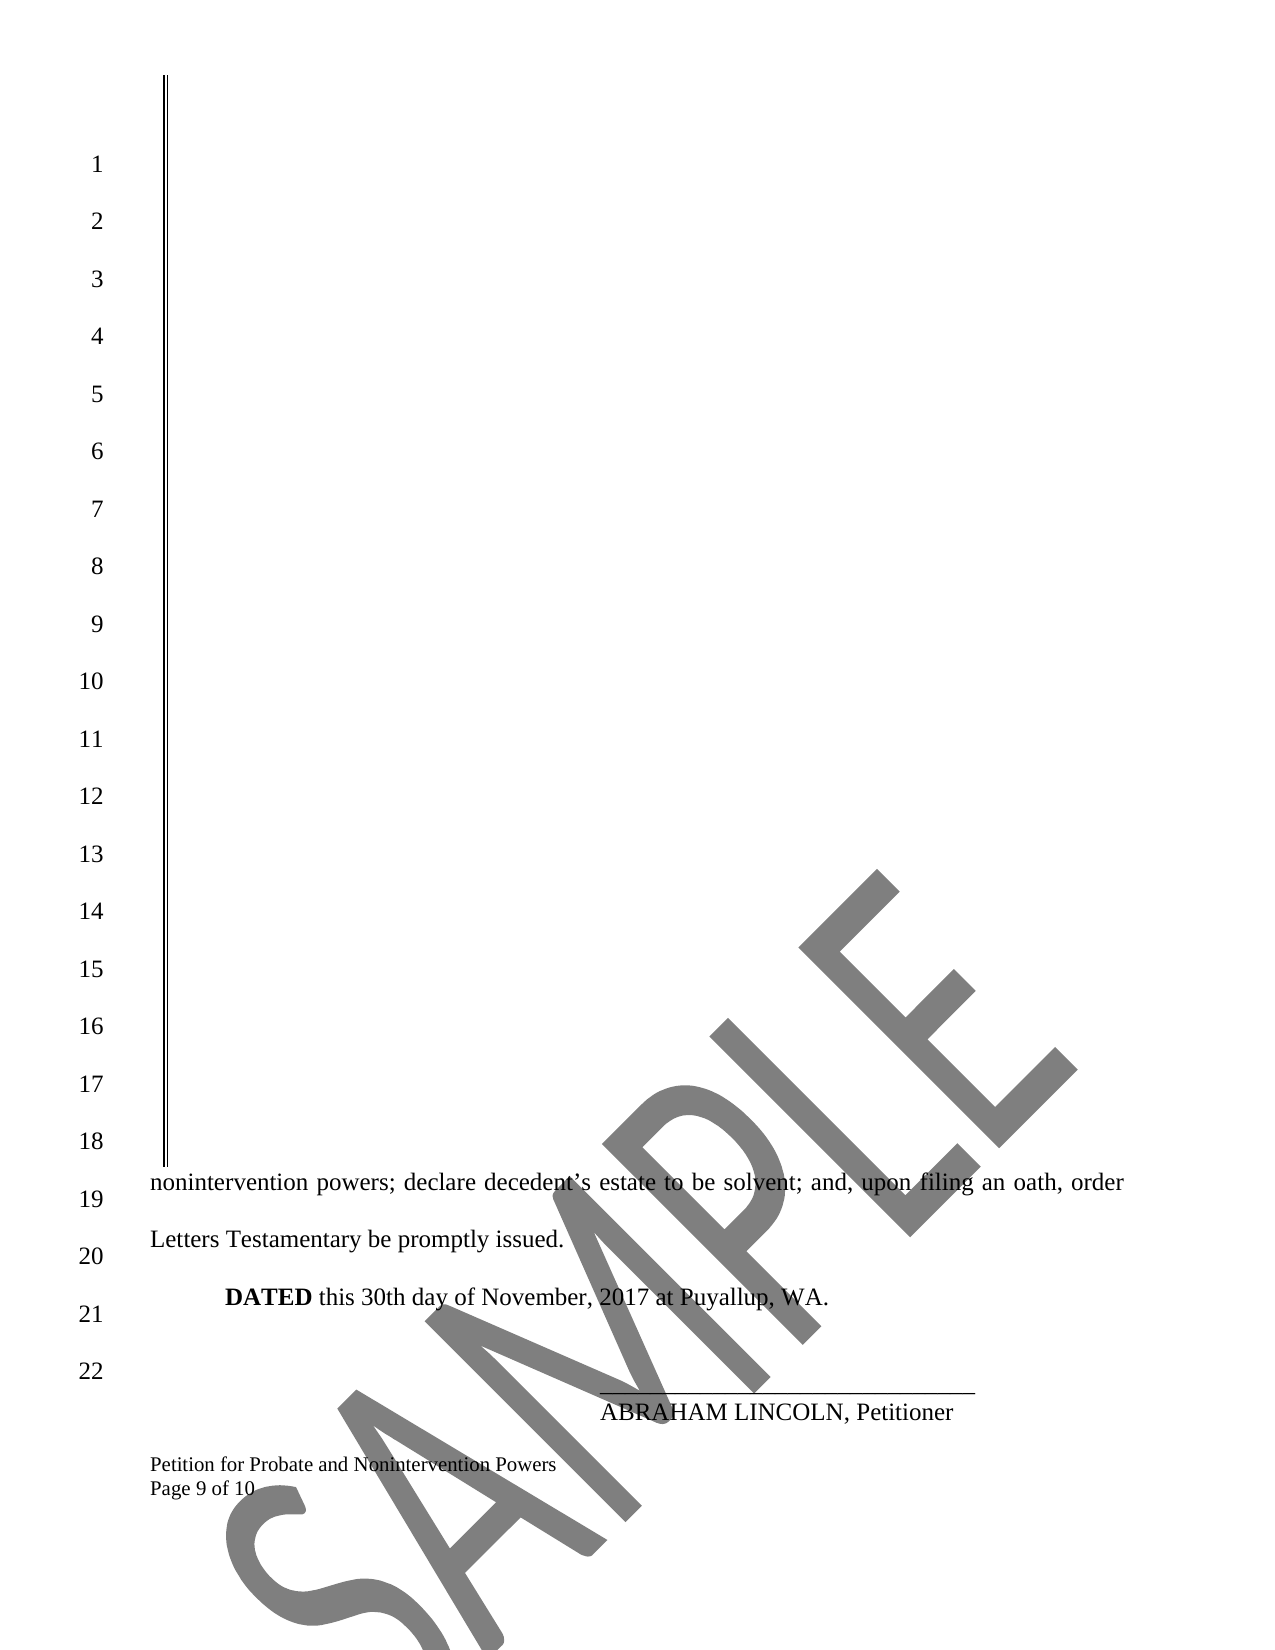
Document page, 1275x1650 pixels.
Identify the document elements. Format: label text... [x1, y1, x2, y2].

text ______________________________ [150, 1368, 1125, 1397]
text WHEREFORE, Petitioner requests that this Court establish and admit decedent’s Will to probate; appoint Abraham Lincoln as Personal Representative to serve without bond and with nonintervention powers; declare decedent’s estate to be solvent; and, upon filing an oath, order Letters Testamentary be promptly issued. [150, 1167, 1125, 1253]
text ABRAHAM LINCOLN, Petitioner [150, 1397, 1125, 1426]
text DATED this 30th day of November, 2017 at Puyallup, WA. [150, 1282, 1125, 1311]
